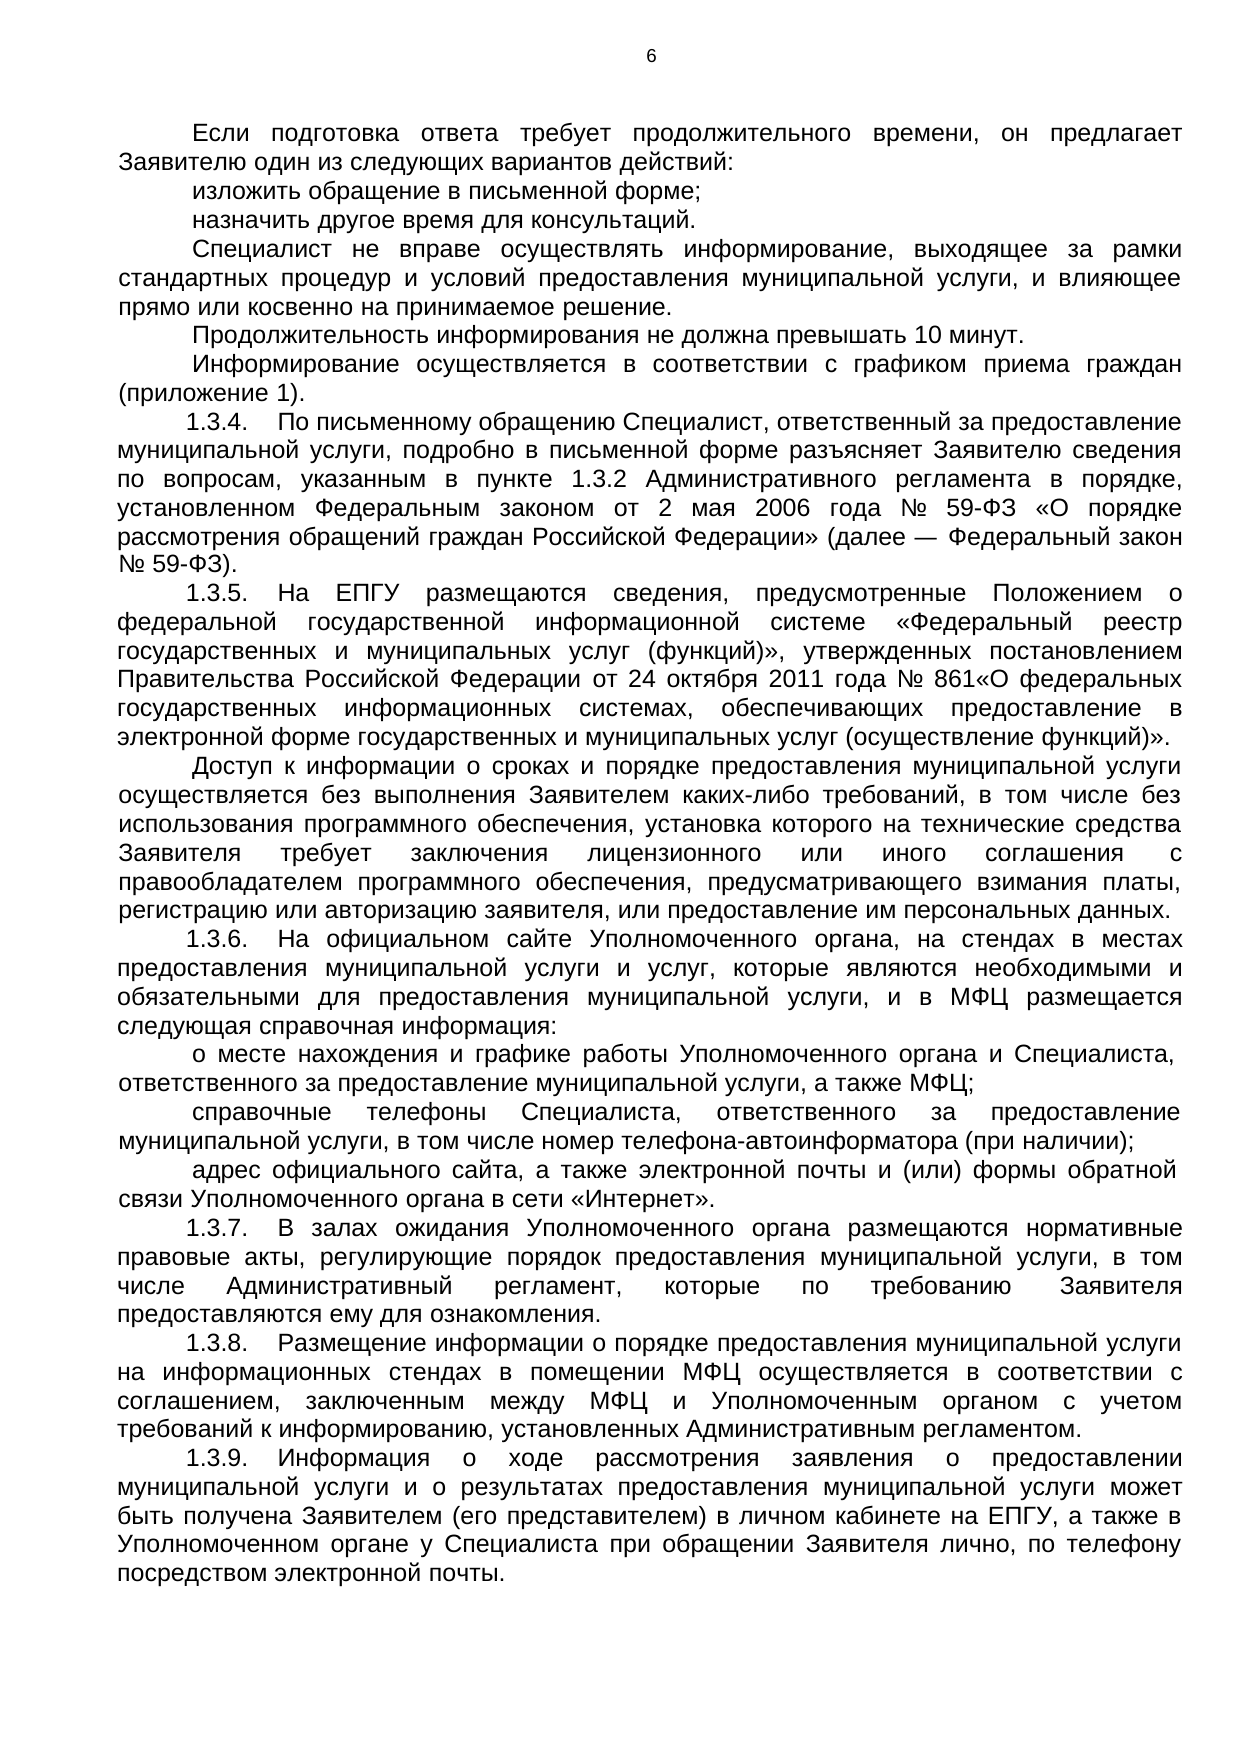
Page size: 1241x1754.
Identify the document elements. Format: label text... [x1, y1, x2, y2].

list На ЕПГУ размещаются сведения, предусмотренные Положением о федеральной государственной информационной системе «Федеральный реестр государственных и муниципальных услуг (функций)», утвержденных постановлением Правительства Российской Федерации от 24 октября 2011 года № 861«О федеральных государственных информационных системах, обеспечивающих предоставление в электронной форме государственных и муниципальных услуг (осуществление функций)». [117, 578, 1183, 751]
list В залах ожидания Уполномоченного органа размещаются нормативные правовые акты, регулирующие порядок предоставления муниципальной услуги, в том числе Административный регламент, которые по требованию Заявителя предоставляются ему для ознакомления. [117, 1213, 1183, 1328]
text Доступ к информации о сроках и порядке предоставления муниципальной услуги осуществляется без выполнения Заявителем каких-либо требований, в том числе без использования программного обеспечения, установка которого на технические средства Заявителя требует заключения лицензионного или иного соглашения с правообладателем программного обеспечения, предусматривающего взимания платы, регистрацию или авторизацию заявителя, или предоставление им персональных данных. [118, 751, 1182, 924]
list По письменному обращению Специалист, ответственный за предоставление муниципальной услуги, подробно в письменной форме разъясняет Заявителю сведения по вопросам, указанным в пункте 1.3.2 Административного регламента в порядке, установленном Федеральным законом от 2 мая 2006 года № 59-ФЗ «О порядке рассмотрения обращений граждан Российской Федерации» (далее – Федеральный закон [117, 407, 1183, 550]
text справочные телефоны Специалиста, ответственного за предоставление муниципальной услуги, в том числе номер телефона-автоинформатора (при наличии); [118, 1097, 1182, 1155]
text адрес официального сайта, а также электронной почты и (или) формы обратной связи Уполномоченного органа в сети «Интернет». [118, 1155, 1217, 1213]
list Размещение информации о порядке предоставления муниципальной услуги на информационных стендах в помещении МФЦ осуществляется в соответствии с соглашением, заключенным между МФЦ и Уполномоченным органом с учетом требований к информированию, установленных Административным регламентом. [117, 1328, 1183, 1443]
list Информация о ходе рассмотрения заявления о предоставлении муниципальной услуги и о результатах предоставления муниципальной услуги может быть получена Заявителем (его представителем) в личном кабинете на ЕПГУ, а также в Уполномоченном органе у Специалиста при обращении Заявителя лично, по телефону посредством электронной почты. [117, 1443, 1183, 1587]
text Продолжительность информирования не должна превышать 10 минут. [192, 321, 1217, 349]
text Если подготовка ответа требует продолжительного времени, он предлагает Заявителю один из следующих вариантов действий: [118, 118, 1182, 176]
text № 59-ФЗ). [118, 550, 1217, 578]
list На официальном сайте Уполномоченного органа, на стендах в местах предоставления муниципальной услуги и услуг, которые являются необходимыми и обязательными для предоставления муниципальной услуги, и в МФЦ размещается следующая справочная информация: [117, 924, 1183, 1039]
text изложить обращение в письменной форме; назначить другое время для консультаций. [192, 176, 701, 234]
text Информирование осуществляется в соответствии с графиком приема граждан (приложение 1). [118, 349, 1182, 406]
text о месте нахождения и графике работы Уполномоченного органа и Специалиста, ответственного за предоставление муниципальной услуги, а также МФЦ; [118, 1039, 1217, 1097]
text Специалист не вправе осуществлять информирование, выходящее за рамки стандартных процедур и условий предоставления муниципальной услуги, и влияющее прямо или косвенно на принимаемое решение. [118, 234, 1182, 321]
